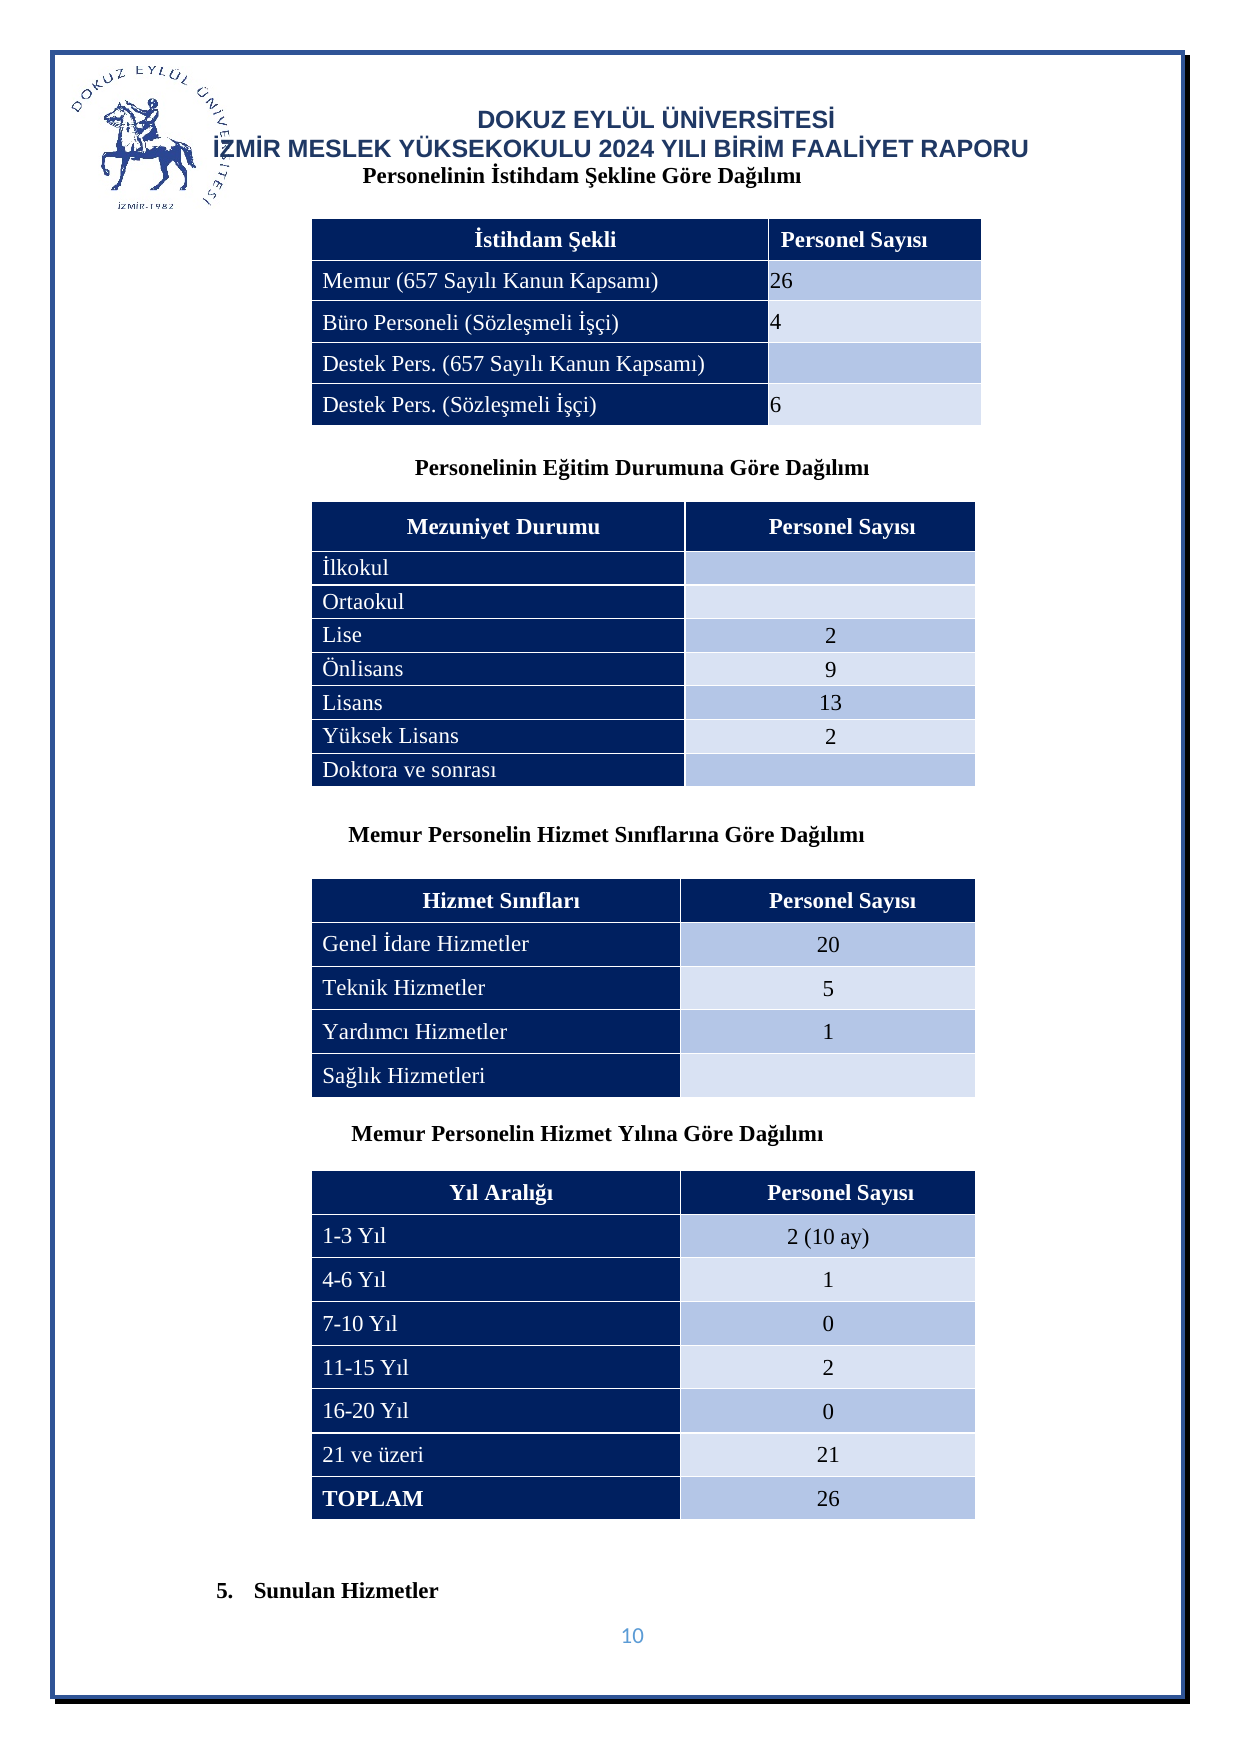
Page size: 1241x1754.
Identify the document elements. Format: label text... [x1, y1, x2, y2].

table_cell 1-3 Yıl [312, 1215, 680, 1257]
table_cell Lisans [312, 686, 684, 719]
list Sunulan Hizmetler [216, 1577, 1161, 1604]
table_cell 4 [769, 301, 981, 342]
table_cell 2 [686, 619, 975, 652]
table_cell 5 [681, 967, 975, 1009]
table_cell Doktora ve sonrası [312, 754, 684, 786]
table_cell Ortaokul [312, 586, 684, 618]
table_cell Destek Pers. (657 Sayılı Kanun Kapsamı) [312, 343, 768, 383]
table_cell 21 ve üzeri [312, 1434, 680, 1476]
text Personelinin İstihdam Şekline Göre Dağılımı [351, 162, 1161, 189]
table_header Personel Sayısı [681, 1171, 975, 1214]
table_cell TOPLAM [312, 1477, 680, 1519]
picture [71, 66, 230, 209]
table_cell 2 [686, 720, 975, 753]
table_cell 21 [681, 1434, 975, 1476]
table_cell 6 [769, 384, 981, 425]
picture [224, 147, 230, 154]
table_cell 26 [681, 1477, 975, 1519]
table_header Personel Sayısı [681, 879, 975, 922]
table_header Hizmet Sınıfları [312, 879, 680, 922]
table_header Yıl Aralığı [312, 1171, 680, 1214]
table_cell 0 [681, 1302, 975, 1345]
table_cell 1 [681, 1010, 975, 1053]
table_cell Genel İdare Hizmetler [312, 923, 680, 966]
table_cell 20 [681, 923, 975, 966]
table_cell Destek Pers. (Sözleşmeli İşçi) [312, 384, 768, 425]
table_cell Büro Personeli (Sözleşmeli İşçi) [312, 301, 768, 342]
table_cell 0 [681, 1389, 975, 1432]
table_header Mezuniyet Durumu [312, 502, 684, 551]
table_cell 7-10 Yıl [312, 1302, 680, 1345]
table_cell 9 [686, 653, 975, 685]
table_cell Sağlık Hizmetleri [312, 1054, 680, 1097]
table_cell Yardımcı Hizmetler [312, 1010, 680, 1053]
table_header Personel Sayısı [686, 502, 975, 551]
table_header Personel Sayısı [769, 219, 981, 260]
table_cell 1 [681, 1258, 975, 1301]
table_cell [686, 754, 975, 786]
text Personelinin Eğitim Durumuna Göre Dağılımı [318, 454, 1161, 480]
table_cell Önlisans [312, 653, 684, 685]
table_cell 2 [681, 1346, 975, 1388]
table_cell 11-15 Yıl [312, 1346, 680, 1388]
table_cell 26 [769, 261, 981, 300]
table_cell [686, 552, 975, 584]
text Memur Personelin Hizmet Yılına Göre Dağılımı [303, 1121, 1161, 1147]
table_cell [769, 343, 981, 383]
table_header İstihdam Şekli [312, 219, 768, 260]
text Memur Personelin Hizmet Sınıflarına Göre Dağılımı [295, 821, 1161, 848]
table_cell [686, 586, 975, 618]
table_cell 13 [686, 686, 975, 719]
table_cell Lise [312, 619, 684, 652]
table_cell 16-20 Yıl [312, 1389, 680, 1432]
table_cell Memur (657 Sayılı Kanun Kapsamı) [312, 261, 768, 300]
table_cell Teknik Hizmetler [312, 967, 680, 1009]
table_cell [681, 1054, 975, 1097]
table_cell 2 (10 ay) [681, 1215, 975, 1257]
table_cell 4-6 Yıl [312, 1258, 680, 1301]
table_cell Yüksek Lisans [312, 720, 684, 753]
table_cell İlkokul [312, 552, 684, 584]
